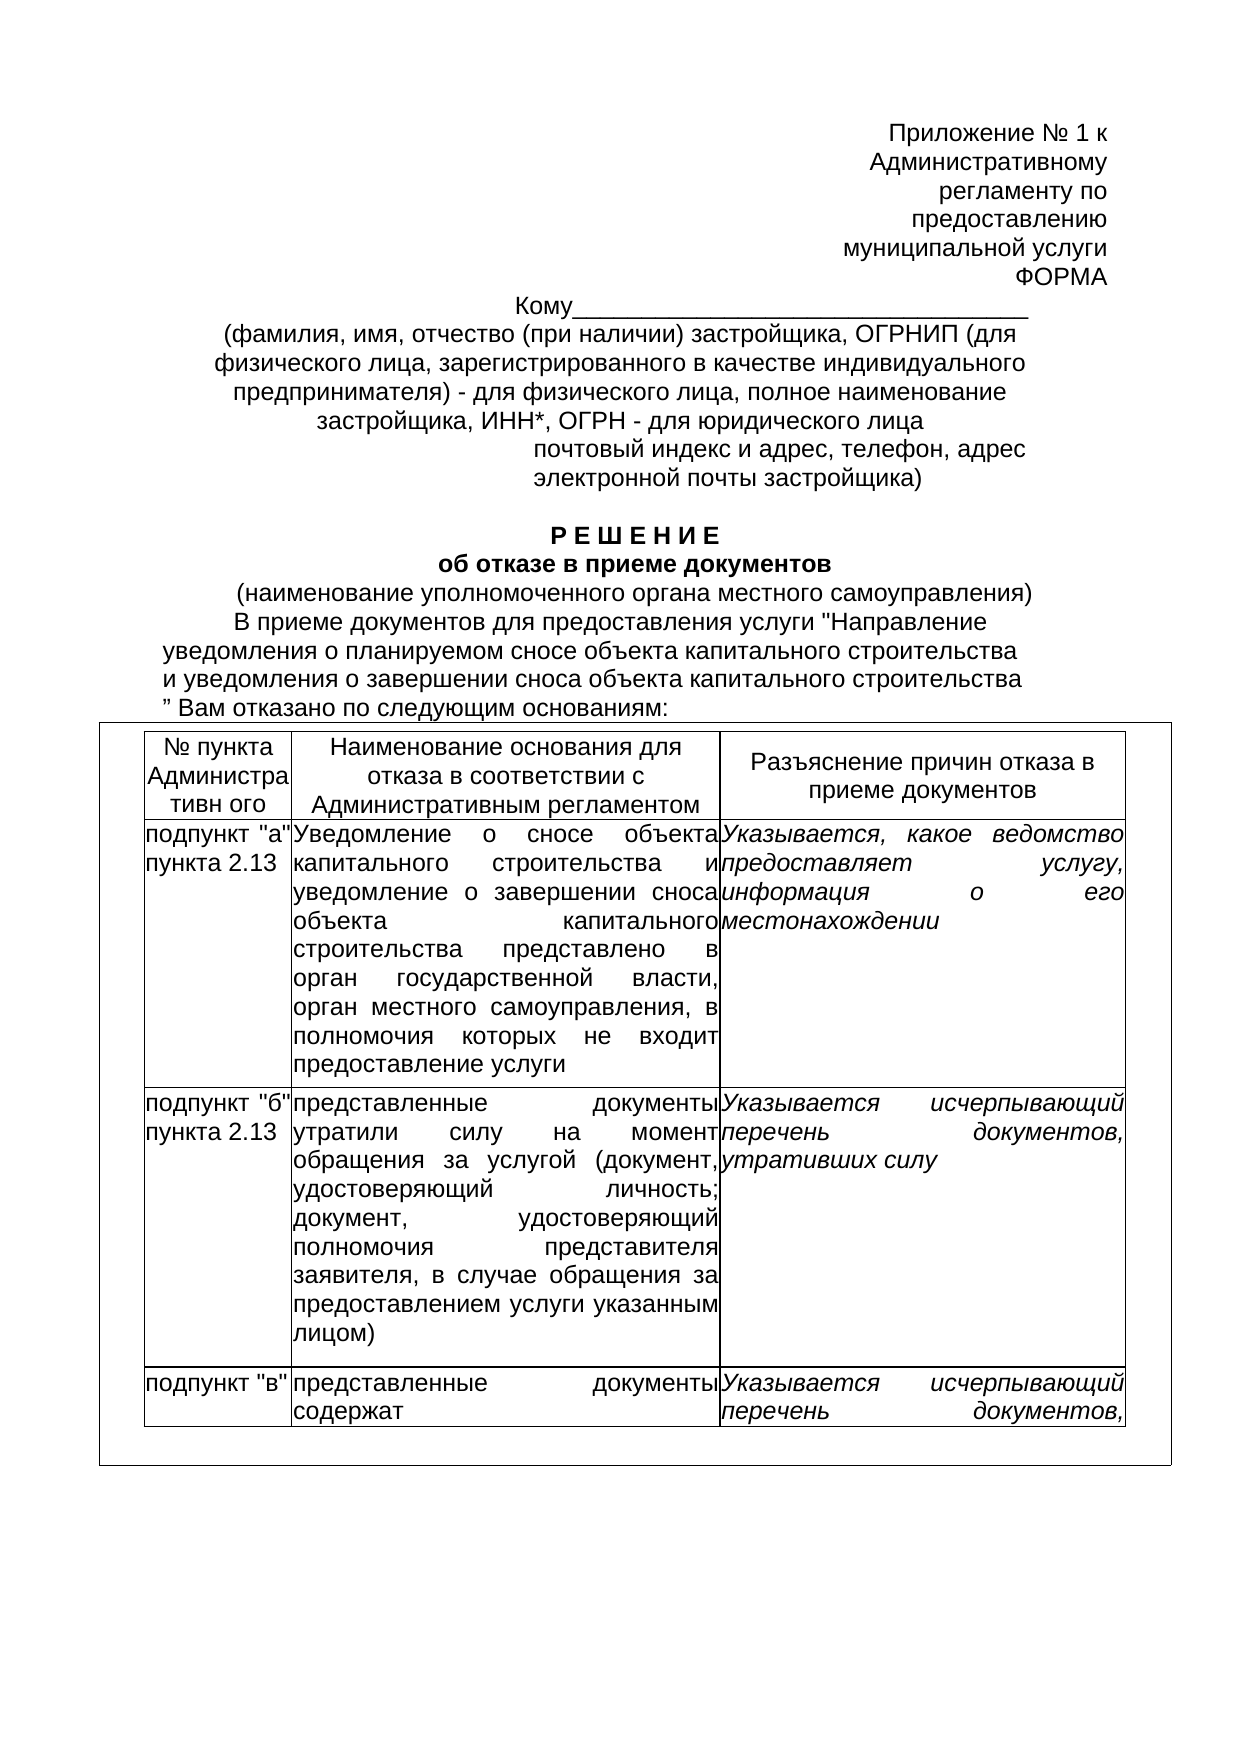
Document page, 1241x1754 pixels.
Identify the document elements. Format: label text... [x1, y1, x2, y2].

table_header № пункта Административн ого регламента [145, 732, 291, 818]
table_header Разъяснение причин отказа в приеме документов [721, 732, 1125, 818]
text Приложение № 1 к Административному регламенту по предоставлению муниципальной услуги [762, 118, 1107, 262]
table_cell Указывается исчерпывающий перечень документов, содержащих [721, 1368, 1125, 1426]
text почтовый индекс и адрес, телефон, адрес электронной почты застройщика) [533, 434, 1107, 492]
text ФОРМА [162, 262, 1107, 291]
text Кому [514, 291, 1107, 319]
table_cell представленные документы содержат [292, 1368, 719, 1426]
table_cell подпункт "б" пункта 2.13 [145, 1088, 291, 1366]
text В приеме документов для предоставления услуги "Направление уведомления о планируемом сносе объекта капитального строительства и уведомления о завершении сноса объекта капитального строительства ” Вам отказано по следующим основаниям: [162, 607, 1034, 722]
table_cell Указывается исчерпывающий перечень документов, утративших силу [721, 1088, 1125, 1366]
table_cell Уведомление о сносе объекта капитального строительства и уведомление о завершении сноса объекта капитального строительства представлено в орган государственной власти, орган местного самоуправления, в полномочия которых не входит предоставление услуги [292, 820, 719, 1087]
table_cell подпункт "а" пункта 2.13 [145, 820, 291, 1087]
text Р Е Ш Е Н И Е [162, 521, 1107, 549]
table_cell Указывается, какое ведомство предоставляет услугу, информация о его местонахождении [721, 820, 1125, 1087]
text об отказе в приеме документов (наименование уполномоченного органа местного самоуправления) [162, 549, 1107, 607]
text (фамилия, имя, отчество (при наличии) застройщика, ОГРНИП (для физического лица, зарегистрированного в качестве индивидуального предпринимателя) - для физического лица, полное наименование застройщика, ИНН*, ОГРН - для юридического лица [162, 319, 1078, 434]
table_cell подпункт "в" [145, 1368, 291, 1426]
table_header Наименование основания для отказа в соответствии с Административным регламентом [292, 732, 719, 818]
table_cell представленные документы утратили силу на момент обращения за услугой (документ, удостоверяющий личность; документ, удостоверяющий полномочия представителя заявителя, в случае обращения за предоставлением услуги указанным лицом) [292, 1088, 719, 1366]
